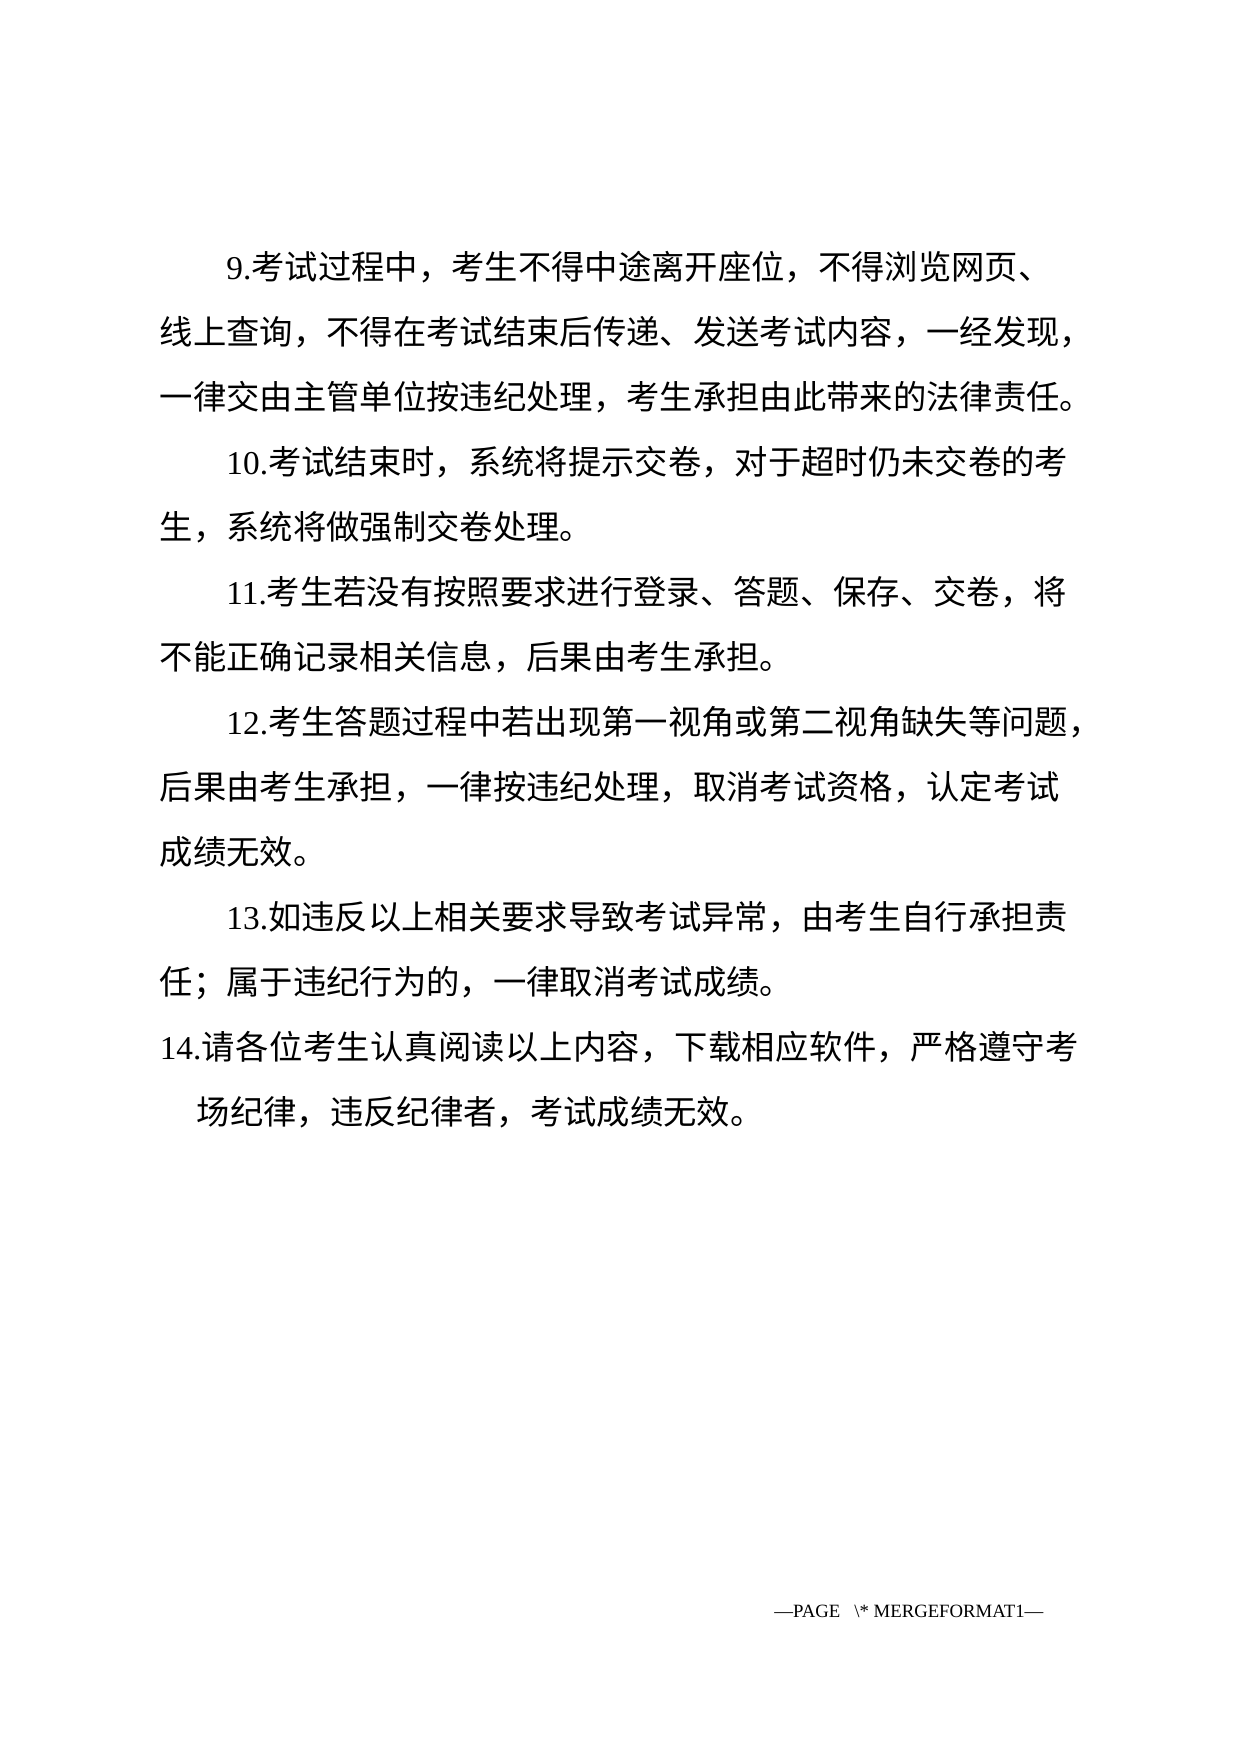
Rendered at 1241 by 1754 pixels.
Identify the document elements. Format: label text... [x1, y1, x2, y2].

text 11.考生若没有按照要求进行登录、答题、保存、交卷，将不能正确记录相关信息，后果由考生承担。 [159, 558, 1081, 688]
text 12.考生答题过程中若出现第一视角或第二视角缺失等问题，后果由考生承担，一律按违纪处理，取消考试资格，认定考试成绩无效。 [159, 688, 1081, 883]
text 9.考试过程中，考生不得中途离开座位，不得浏览网页、线上查询，不得在考试结束后传递、发送考试内容，一经发现，一律交由主管单位按违纪处理，考生承担由此带来的法律责任。 [159, 233, 1081, 428]
text 14.请各位考生认真阅读以上内容，下载相应软件，严格遵守考场纪律，违反纪律者，考试成绩无效。 [159, 1013, 1081, 1143]
text 13.如违反以上相关要求导致考试异常，由考生自行承担责任；属于违纪行为的，一律取消考试成绩。 [159, 883, 1081, 1013]
text 10.考试结束时，系统将提示交卷，对于超时仍未交卷的考生，系统将做强制交卷处理。 [159, 428, 1081, 558]
